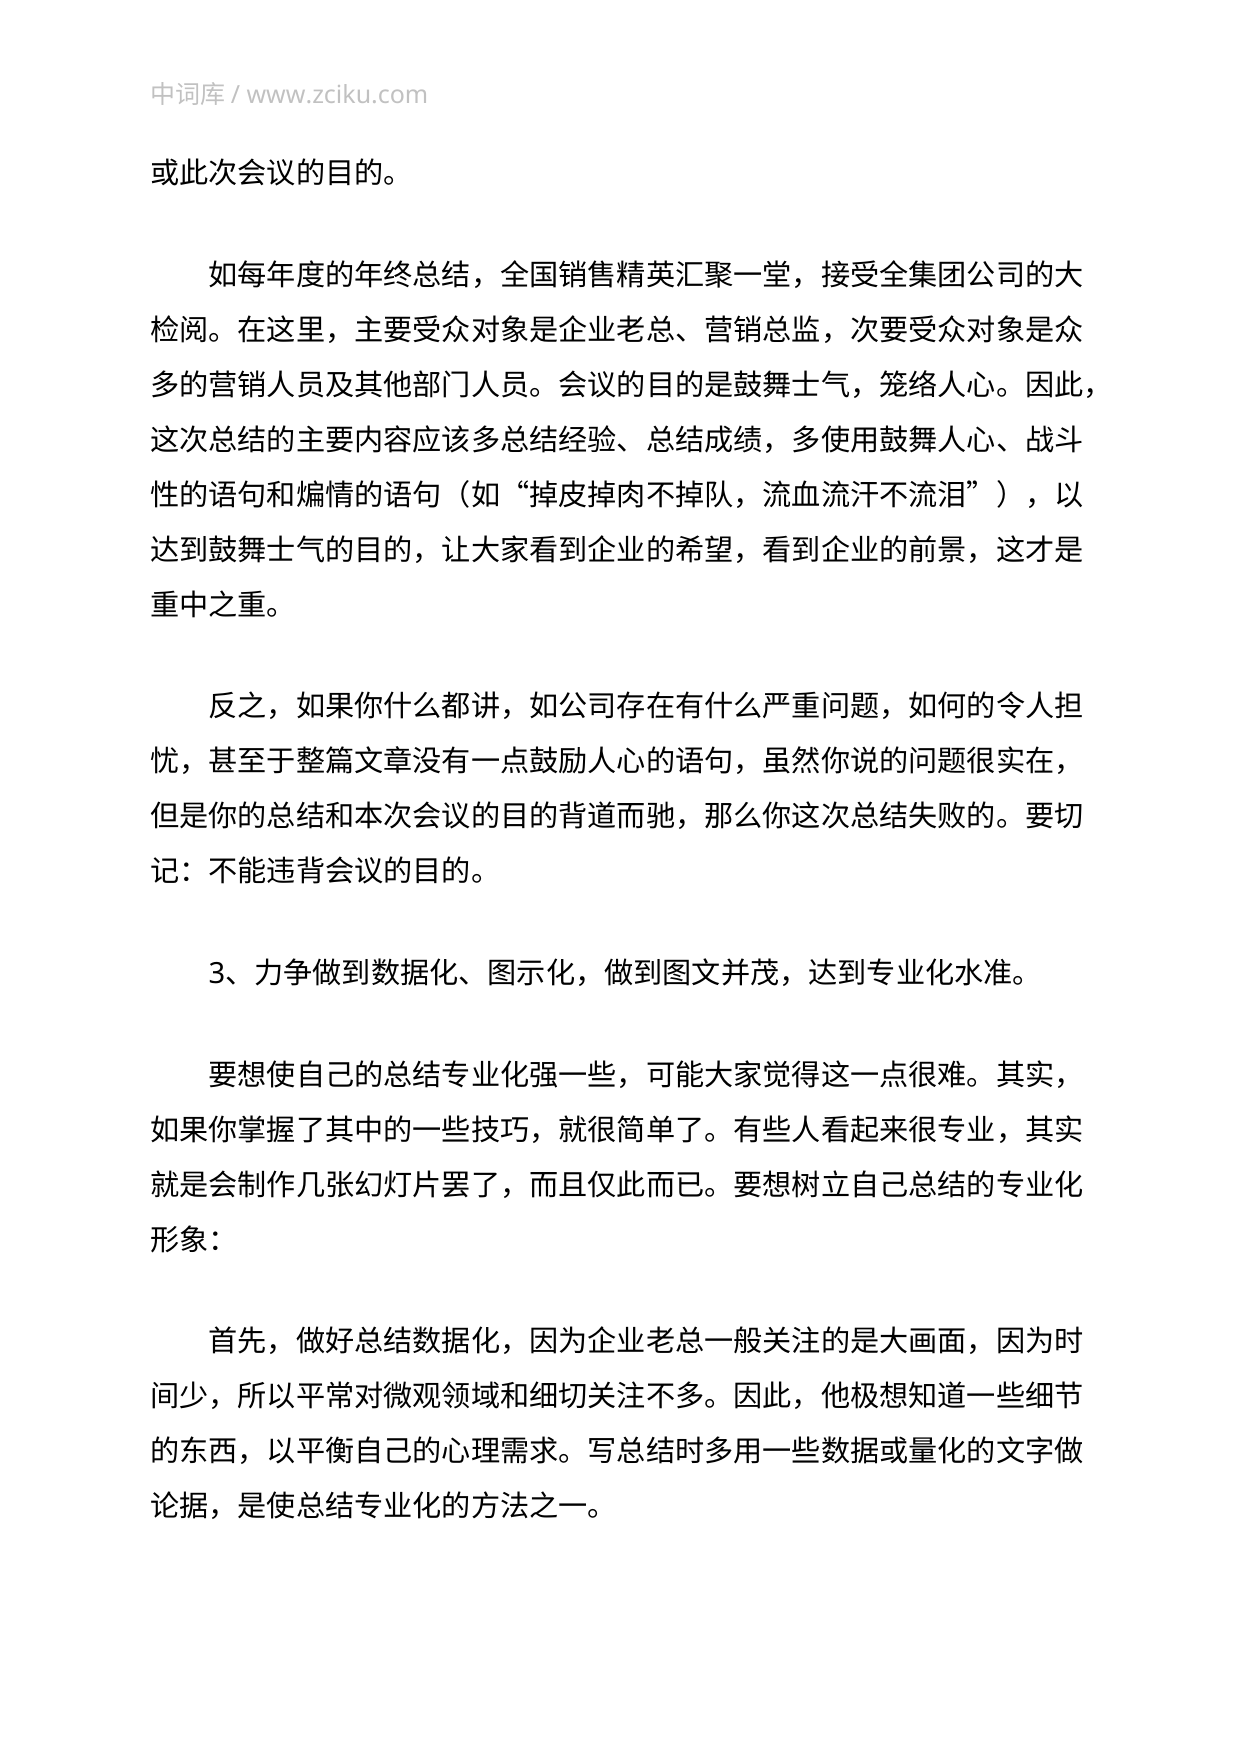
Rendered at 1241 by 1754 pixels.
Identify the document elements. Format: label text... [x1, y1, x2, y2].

text 如每年度的年终总结，全国销售精英汇聚一堂，接受全集团公司的大检阅。在这里，主要受众对象是企业老总、营销总监，次要受众对象是众多的营销人员及其他部门人员。会议的目的是鼓舞士气，笼络人心。因此，这次总结的主要内容应该多总结经验、总结成绩，多使用鼓舞人心、战斗性的语句和煸情的语句（如“掉皮掉肉不掉队，流血流汗不流泪”），以达到鼓舞士气的目的，让大家看到企业的希望，看到企业的前景，这才是重中之重。 [150, 252, 1090, 623]
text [150, 150, 1090, 192]
text 反之，如果你什么都讲，如公司存在有什么严重问题，如何的令人担忧，甚至于整篇文章没有一点鼓励人心的语句，虽然你说的问题很实在，但是你的总结和本次会议的目的背道而驰，那么你这次总结失败的。要切记：不能违背会议的目的。 [150, 683, 1090, 890]
text 3、力争做到数据化、图示化，做到图文并茂，达到专业化水准。 [150, 949, 1090, 992]
text 首先，做好总结数据化，因为企业老总一般关注的是大画面，因为时间少，所以平常对微观领域和细切关注不多。因此，他极想知道一些细节的东西，以平衡自己的心理需求。写总结时多用一些数据或量化的文字做论据，是使总结专业化的方法之一。 [150, 1318, 1090, 1525]
text 要想使自己的总结专业化强一些，可能大家觉得这一点很难。其实，如果你掌握了其中的一些技巧，就很简单了。有些人看起来很专业，其实就是会制作几张幻灯片罢了，而且仅此而已。要想树立自己总结的专业化形象： [150, 1051, 1090, 1258]
